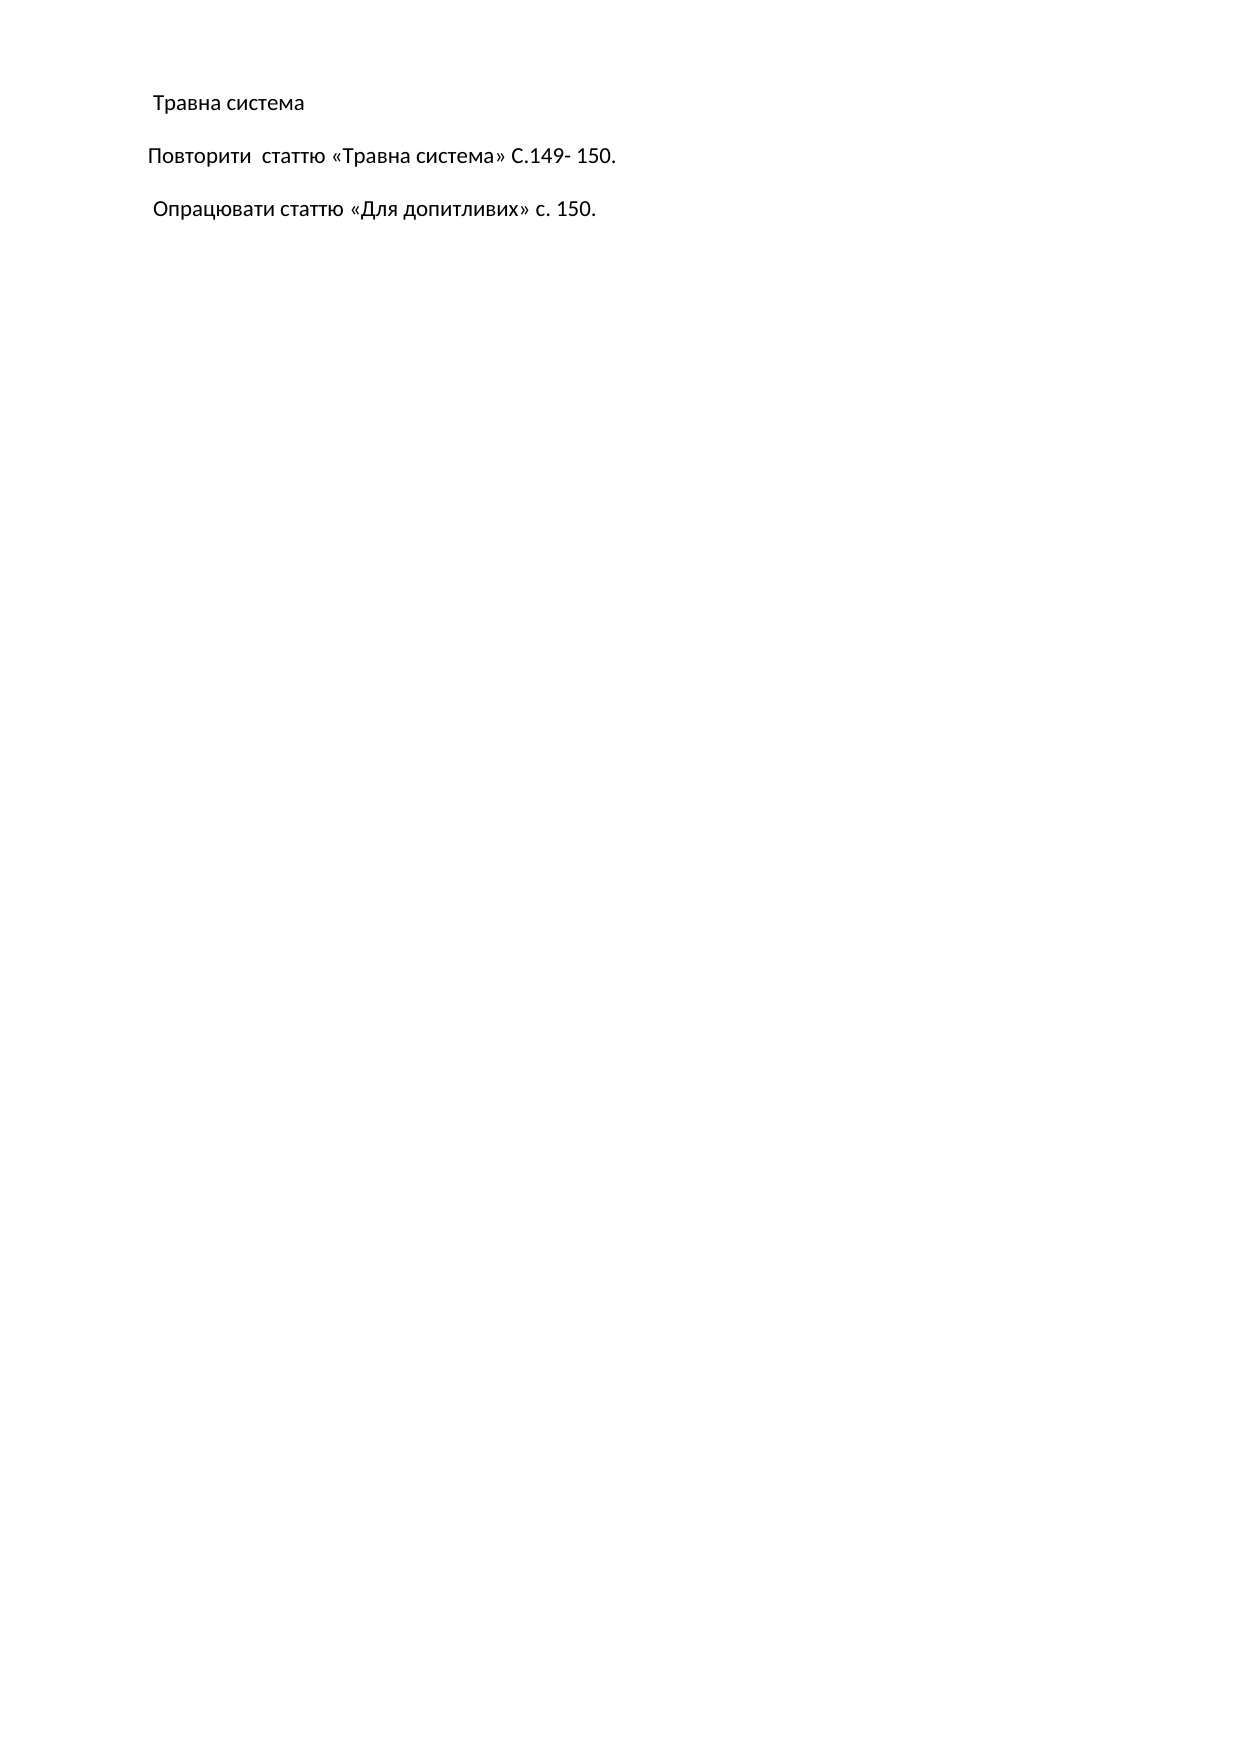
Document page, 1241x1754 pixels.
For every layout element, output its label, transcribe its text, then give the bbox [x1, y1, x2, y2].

text Повторити статтю «Травна система» С.149- 150. [148, 142, 1152, 169]
text Травна система [148, 88, 1152, 117]
text Опрацювати статтю «Для допитливих» с. 150. [148, 194, 1152, 223]
